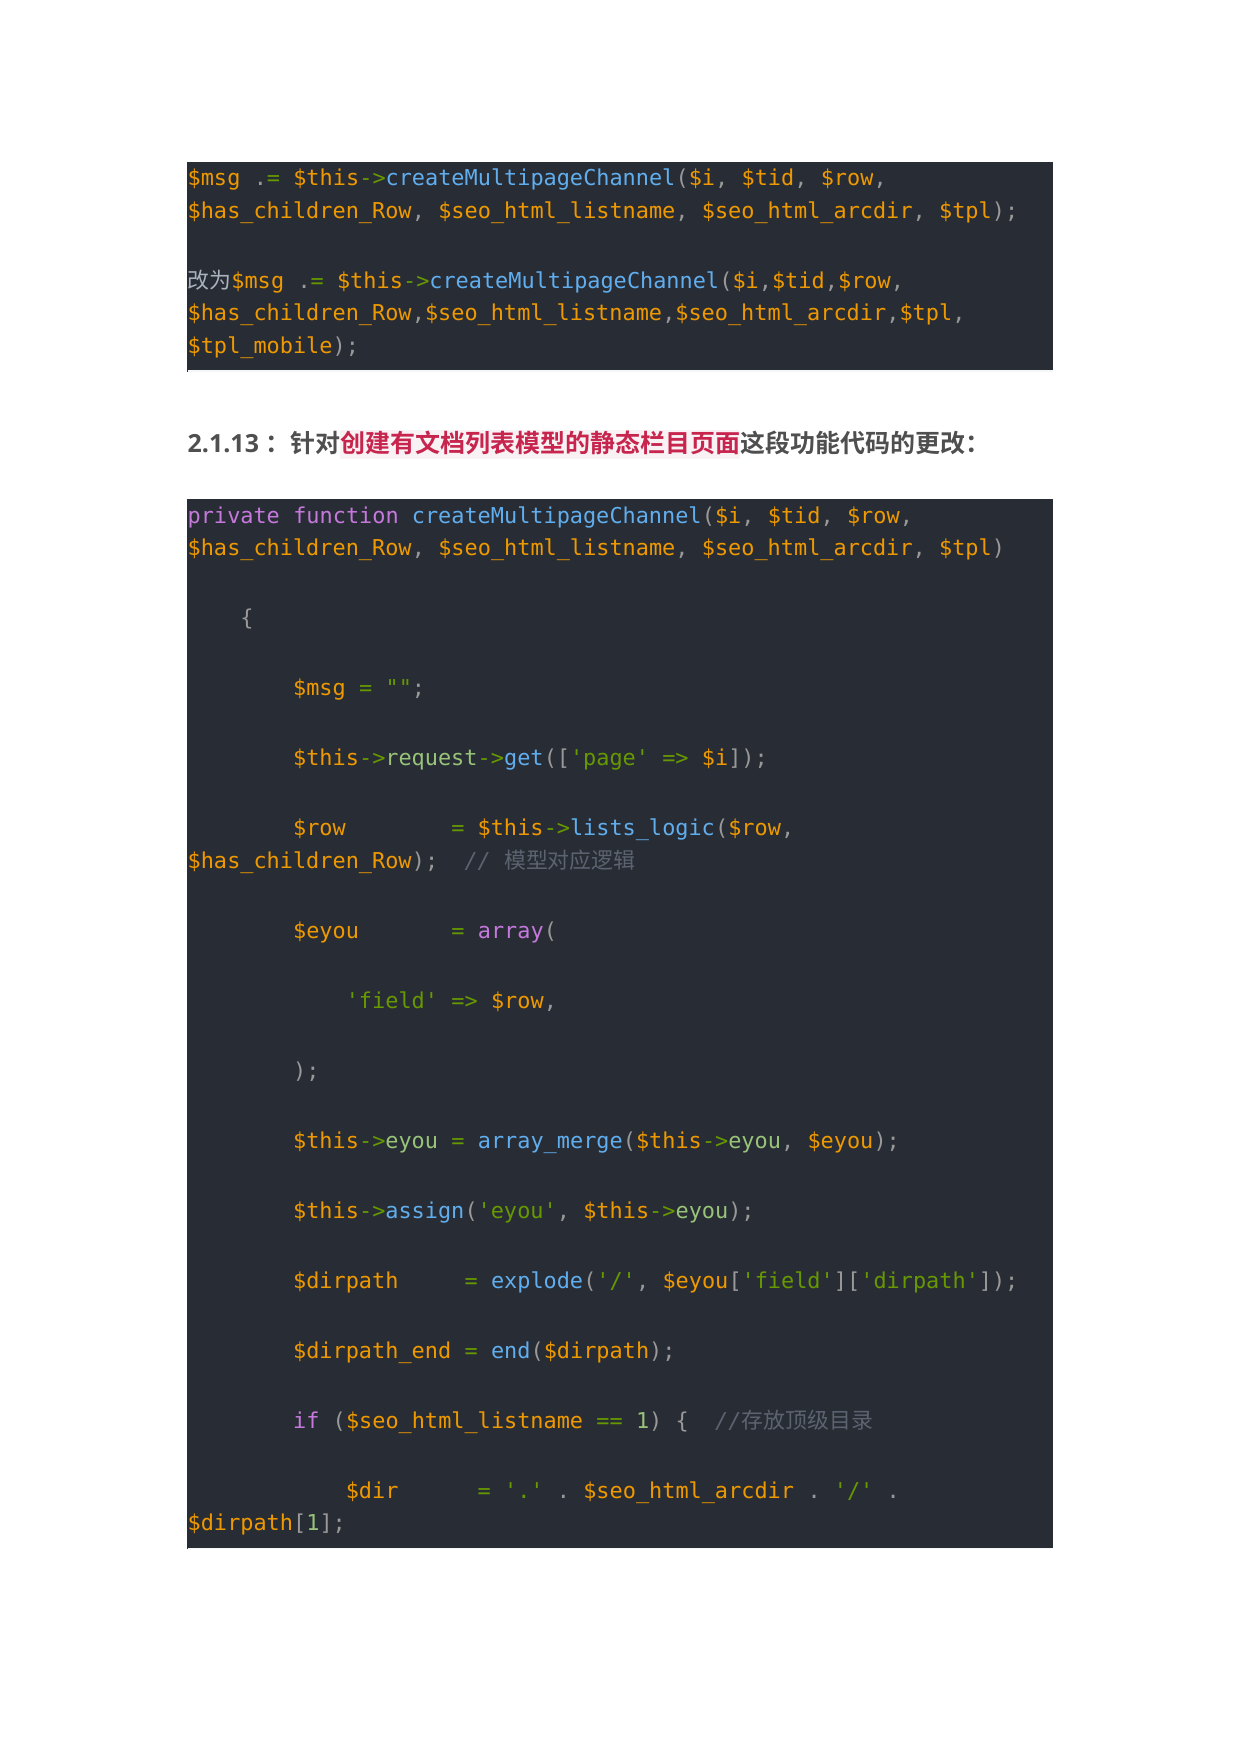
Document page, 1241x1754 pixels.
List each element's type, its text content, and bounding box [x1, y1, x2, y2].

text 'field' => $row, [187, 984, 1053, 1017]
text $dirpath_end = end($dirpath); [187, 1334, 1053, 1367]
text $msg = ""; [187, 672, 1053, 704]
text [187, 162, 1053, 227]
text $this->eyou = array_merge($this->eyou, $eyou); [187, 1124, 1053, 1157]
text { [187, 602, 1053, 634]
text $eyou = array( [187, 914, 1053, 947]
text $dirpath = explode('/', $eyou['field']['dirpath']); [187, 1264, 1053, 1297]
text if ($seo_html_listname == 1) { //存放顶级目录 [187, 1404, 1053, 1437]
text private function createMultipageChannel($i, $tid, $row, $has_children_Row, $seo_html_listname, $seo_html_arcdir, $tpl) [187, 499, 1053, 564]
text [187, 264, 1053, 372]
text $dir = '.' . $seo_html_arcdir . '/' . $dirpath[1]; [187, 1474, 1053, 1549]
text $this->request->get(['page' => $i]); [187, 742, 1053, 774]
text $this->assign('eyou', $this->eyou); [187, 1194, 1053, 1227]
subtitle 2.1.13 ：针对创建有文档列表模型的静态栏目页面这段功能代码的更改： [187, 409, 1053, 474]
text ); [187, 1054, 1053, 1087]
text $row = $this->lists_logic($row, $has_children_Row); // 模型对应逻辑 [187, 812, 1053, 877]
